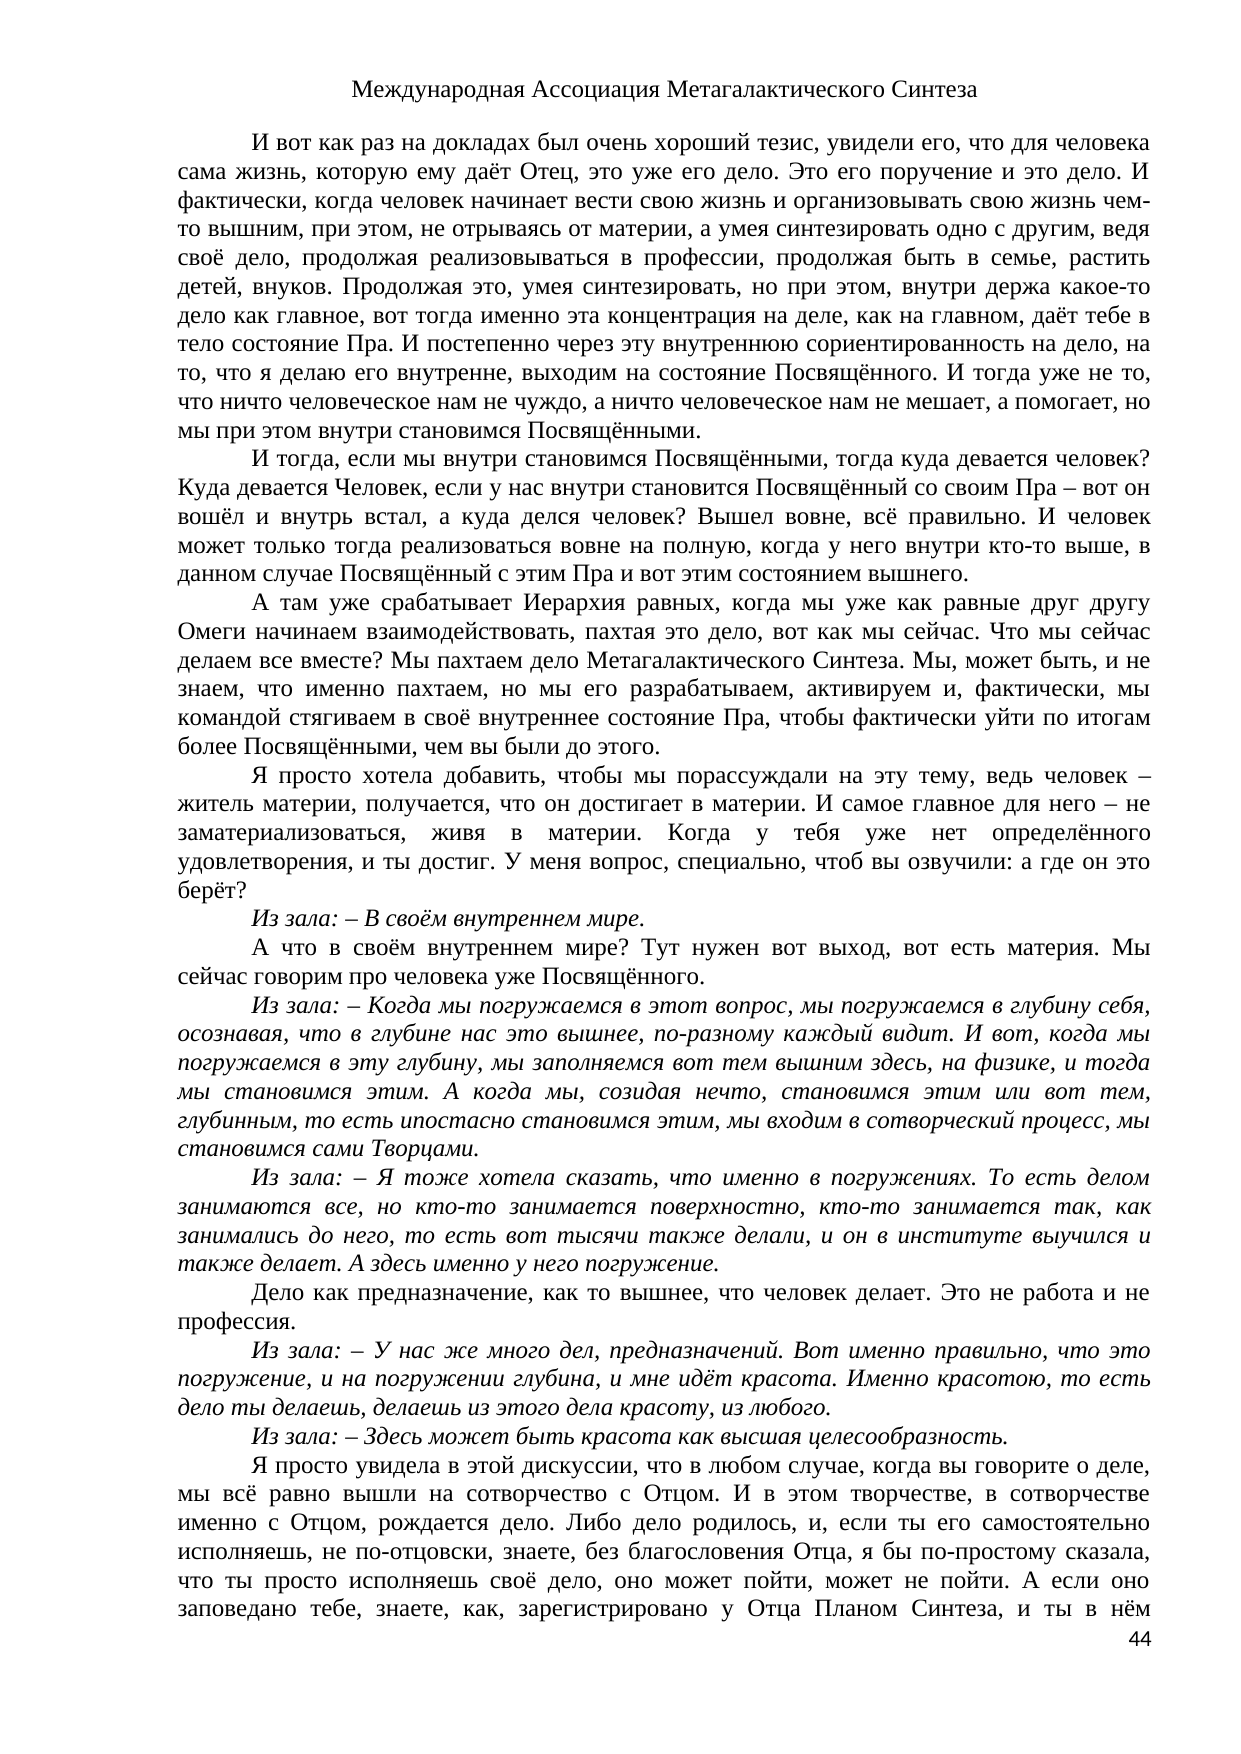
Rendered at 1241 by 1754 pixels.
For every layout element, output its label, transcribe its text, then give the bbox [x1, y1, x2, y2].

text Из зала: – В своём внутреннем мире. [177, 903, 1152, 932]
text И вот как раз на докладах был очень хороший тезис, увидели его, что для человека сама жизнь, которую ему даёт Отец, это уже его дело. Это его поручение и это дело. И фактически, когда человек начинает вести свою жизнь и организовывать свою жизнь чем-то вышним, при этом, не отрываясь от материи, а умея синтезировать одно с другим, ведя своё дело, продолжая реализовываться в профессии, продолжая быть в семье, растить детей, внуков. Продолжая это, умея синтезировать, но при этом, внутри держа какое-то дело как главное, вот тогда именно эта концентрация на деле, как на главном, даёт тебе в тело состояние Пра. И постепенно через эту внутреннюю сориентированность на дело, на то, что я делаю его внутренне, выходим на состояние Посвящённого. И тогда уже не то, что ничто человеческое нам не чуждо, а ничто человеческое нам не мешает, а помогает, но мы при этом внутри становимся Посвящёнными. [177, 127, 1152, 443]
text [177, 1450, 1152, 1622]
text А там уже срабатывает Иерархия равных, когда мы уже как равные друг другу Омеги начинаем взаимодействовать, пахтая это дело, вот как мы сейчас. Что мы сейчас делаем все вместе? Мы пахтаем дело Метагалактического Синтеза. Мы, может быть, и не знаем, что именно пахтаем, но мы его разрабатываем, активируем и, фактически, мы командой стягиваем в своё внутреннее состояние Пра, чтобы фактически уйти по итогам более Посвящёнными, чем вы были до этого. [177, 587, 1152, 760]
text А что в своём внутреннем мире? Тут нужен вот выход, вот есть материя. Мы сейчас говорим про человека уже Посвящённого. [177, 932, 1152, 990]
text Я просто хотела добавить, чтобы мы порассуждали на эту тему, ведь человек – житель материи, получается, что он достигает в материи. И самое главное для него – не заматериализоваться, живя в материи. Когда у тебя уже нет определённого удовлетворения, и ты достиг. У меня вопрос, специально, чтоб вы озвучили: а где он это берёт? [177, 760, 1152, 903]
text И тогда, если мы внутри становимся Посвящёнными, тогда куда девается человек? Куда девается Человек, если у нас внутри становится Посвящённый со своим Пра – вот он вошёл и внутрь встал, а куда делся человек? Вышел вовне, всё правильно. И человек может только тогда реализоваться вовне на полную, когда у него внутри кто-то выше, в данном случае Посвящённый с этим Пра и вот этим состоянием вышнего. [177, 443, 1152, 587]
text Из зала: – У нас же много дел, предназначений. Вот именно правильно, что это погружение, и на погружении глубина, и мне идёт красота. Именно красотою, то есть дело ты делаешь, делаешь из этого дела красоту, из любого. [177, 1335, 1152, 1421]
text Из зала: – Я тоже хотела сказать, что именно в погружениях. То есть делом занимаются все, но кто-то занимается поверхностно, кто-то занимается так, как занимались до него, то есть вот тысячи также делали, и он в институте выучился и также делает. А здесь именно у него погружение. [177, 1162, 1152, 1277]
text Из зала: – Когда мы погружаемся в этот вопрос, мы погружаемся в глубину себя, осознавая, что в глубине нас это вышнее, по-разному каждый видит. И вот, когда мы погружаемся в эту глубину, мы заполняемся вот тем вышним здесь, на физике, и тогда мы становимся этим. А когда мы, созидая нечто, становимся этим или вот тем, глубинным, то есть ипостасно становимся этим, мы входим в сотворческий процесс, мы становимся сами Творцами. [177, 990, 1152, 1162]
text Дело как предназначение, как то вышнее, что человек делает. Это не работа и не профессия. [177, 1277, 1152, 1335]
text Из зала: – Здесь может быть красота как высшая целесообразность. [177, 1421, 1152, 1450]
